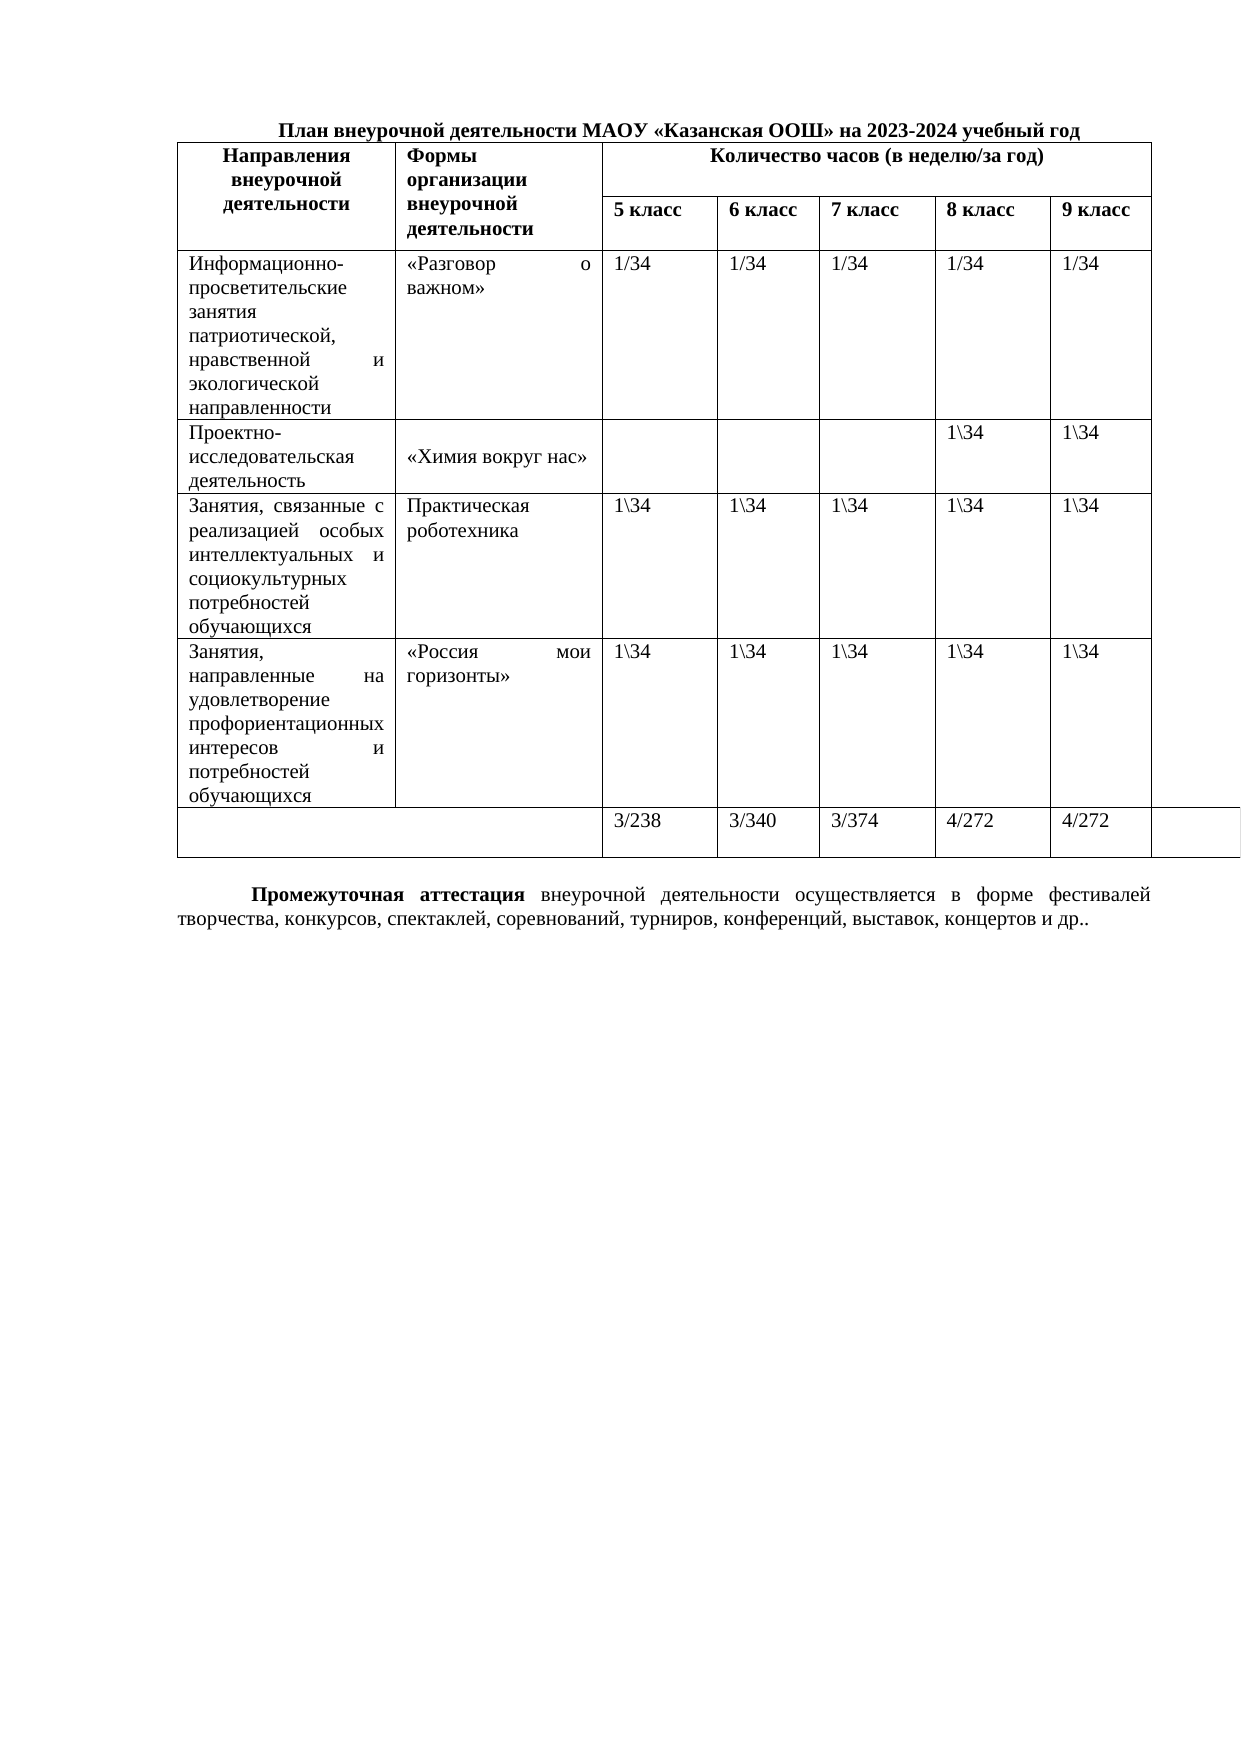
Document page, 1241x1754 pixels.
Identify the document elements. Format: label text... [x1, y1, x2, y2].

table_cell 1/34 [1051, 251, 1151, 419]
table_cell 1/34 [603, 251, 717, 419]
table_cell 1\34 [1051, 494, 1151, 638]
table_cell 1\34 [1051, 639, 1151, 807]
text План внеурочной деятельности МАОУ «Казанская ООШ» на 2023-2024 учебный год [177, 118, 1152, 142]
table_cell 6 класс [718, 197, 819, 250]
table_cell 1/34 [718, 251, 819, 419]
table_cell 8 класс [936, 197, 1050, 250]
table_cell 1\34 [936, 494, 1050, 638]
table_cell 3/374 [820, 808, 935, 857]
table_header Направления внеурочной деятельности [178, 143, 395, 250]
table_cell 3/238 [603, 808, 717, 857]
table_cell [820, 420, 935, 492]
table_cell 1\34 [936, 420, 1050, 492]
table_cell Информационно-просветительские занятия патриотической, нравственной и экологической направленности [178, 251, 395, 419]
table_header Количество часов (в неделю/за год) [603, 143, 1151, 196]
table_cell 3/340 [718, 808, 819, 857]
table_cell 1\34 [936, 639, 1050, 807]
table_cell «Химия вокруг нас» [396, 420, 602, 492]
table_cell 1/34 [936, 251, 1050, 419]
table_cell 1\34 [820, 639, 935, 807]
table_cell [718, 420, 819, 492]
table_cell 9 класс [1051, 197, 1151, 250]
table_cell 1\34 [718, 494, 819, 638]
table_cell Практическая роботехника [396, 494, 602, 638]
table_cell 1\34 [1051, 420, 1151, 492]
table_cell Проектно-исследовательская деятельность [178, 420, 395, 492]
table_cell 7 класс [820, 197, 935, 250]
table_cell [1152, 808, 1240, 857]
table_cell [603, 420, 717, 492]
table_cell [178, 808, 602, 857]
table_cell 4/272 [1051, 808, 1151, 857]
table_cell 1\34 [718, 639, 819, 807]
table_cell Занятия, направленные на удовлетворение профориентационных интересов и потребностей обучающихся [178, 639, 395, 807]
table_cell 1\34 [603, 639, 717, 807]
table_cell 1\34 [603, 494, 717, 638]
table_header Формы организации внеурочной деятельности [396, 143, 602, 250]
text Промежуточная аттестация внеурочной деятельности осуществляется в форме фестивалей творчества, конкурсов, спектаклей, соревнований, турниров, конференций, выставок, концертов и др.. [177, 882, 1152, 930]
table_cell Занятия, связанные с реализацией особых интеллектуальных и социокультурных потребностей обучающихся [178, 494, 395, 638]
table_cell 1\34 [820, 494, 935, 638]
table_cell 4/272 [936, 808, 1050, 857]
table_cell «Разговор о важном» [396, 251, 602, 419]
table_cell 1/34 [820, 251, 935, 419]
table_cell 5 класс [603, 197, 717, 250]
table_cell «Россия мои горизонты» [396, 639, 602, 807]
